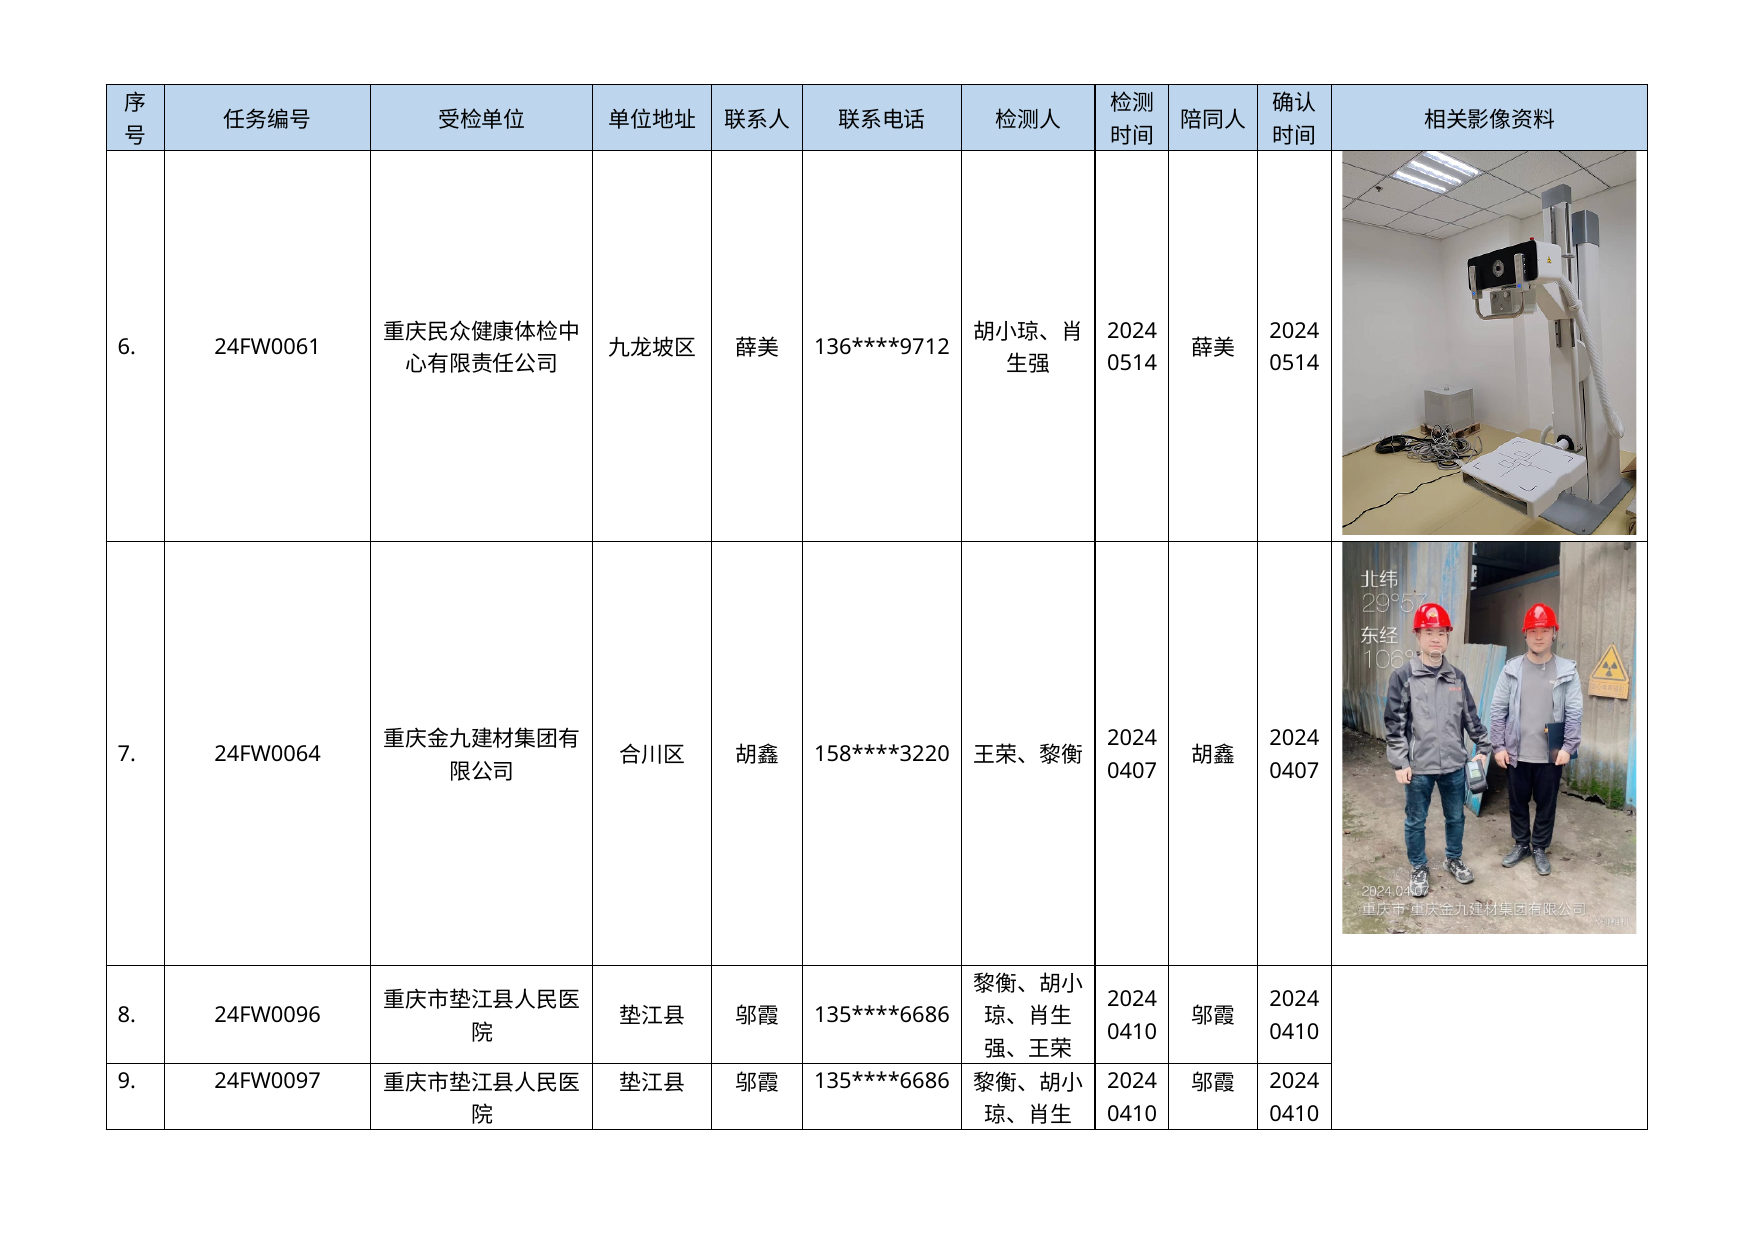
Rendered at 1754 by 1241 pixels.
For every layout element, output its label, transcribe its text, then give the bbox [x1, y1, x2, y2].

table_cell 九龙坡区 [593, 151, 711, 541]
table_cell [107, 1064, 164, 1129]
table_cell 胡小琼、肖生强 [962, 151, 1094, 541]
table_header 相关影像资料 [1332, 85, 1647, 150]
picture [1342, 151, 1637, 535]
table_cell 24FW0064 [165, 542, 370, 964]
table_cell 20240410 [1096, 966, 1168, 1063]
table_cell 胡鑫 [712, 542, 802, 964]
table_cell 重庆市垫江县人民医院 [371, 1064, 592, 1129]
table_cell 邬霞 [1169, 1064, 1257, 1129]
table_cell 20240410 [1096, 1064, 1168, 1129]
table_cell 合川区 [593, 542, 711, 964]
table_cell 20240410 [1258, 1064, 1331, 1129]
table_cell 王荣、黎衡 [962, 542, 1094, 964]
table_cell 20240407 [1258, 542, 1331, 964]
table_cell 135****6686 [803, 966, 961, 1063]
table_header 确认时间 [1258, 85, 1331, 150]
table_header 检测时间 [1096, 85, 1168, 150]
table_cell [107, 151, 164, 541]
table_cell 重庆民众健康体检中心有限责任公司 [371, 151, 592, 541]
table_header 联系电话 [803, 85, 961, 150]
table_header 检测人 [962, 85, 1094, 150]
table_cell [107, 542, 164, 964]
table_cell [1332, 542, 1647, 964]
table_cell 重庆市垫江县人民医院 [371, 966, 592, 1063]
table_header 陪同人 [1169, 85, 1257, 150]
table_header 序号 [107, 85, 164, 150]
table_cell 20240407 [1096, 542, 1168, 964]
table_cell 垫江县 [593, 1064, 711, 1129]
table_cell 20240514 [1096, 151, 1168, 541]
table_cell 邬霞 [712, 966, 802, 1063]
table_cell 重庆金九建材集团有限公司 [371, 542, 592, 964]
table_header 任务编号 [165, 85, 370, 150]
table_cell [1332, 151, 1647, 541]
table_cell 20240410 [1258, 966, 1331, 1063]
table_cell 135****6686 [803, 1064, 961, 1129]
table_header 联系人 [712, 85, 802, 150]
table_cell 24FW0096 [165, 966, 370, 1063]
table_cell 薛美 [712, 151, 802, 541]
table_cell 黎衡、胡小琼、肖生强、王荣 [962, 1064, 1094, 1129]
table_cell 20240514 [1258, 151, 1331, 541]
table_cell 黎衡、胡小琼、肖生强、王荣 [962, 966, 1094, 1063]
table_cell [107, 966, 164, 1063]
table_cell 薛美 [1169, 151, 1257, 541]
table_cell 136****9712 [803, 151, 961, 541]
table_header 受检单位 [371, 85, 592, 150]
table_cell 垫江县 [593, 966, 711, 1063]
table_cell 158****3220 [803, 542, 961, 964]
picture [1342, 542, 1637, 934]
table_cell 24FW0097 [165, 1064, 370, 1129]
table_cell 胡鑫 [1169, 542, 1257, 964]
table_cell [1332, 966, 1647, 1129]
table_cell 邬霞 [1169, 966, 1257, 1063]
table_header 单位地址 [593, 85, 711, 150]
table_cell 24FW0061 [165, 151, 370, 541]
table_cell 邬霞 [712, 1064, 802, 1129]
